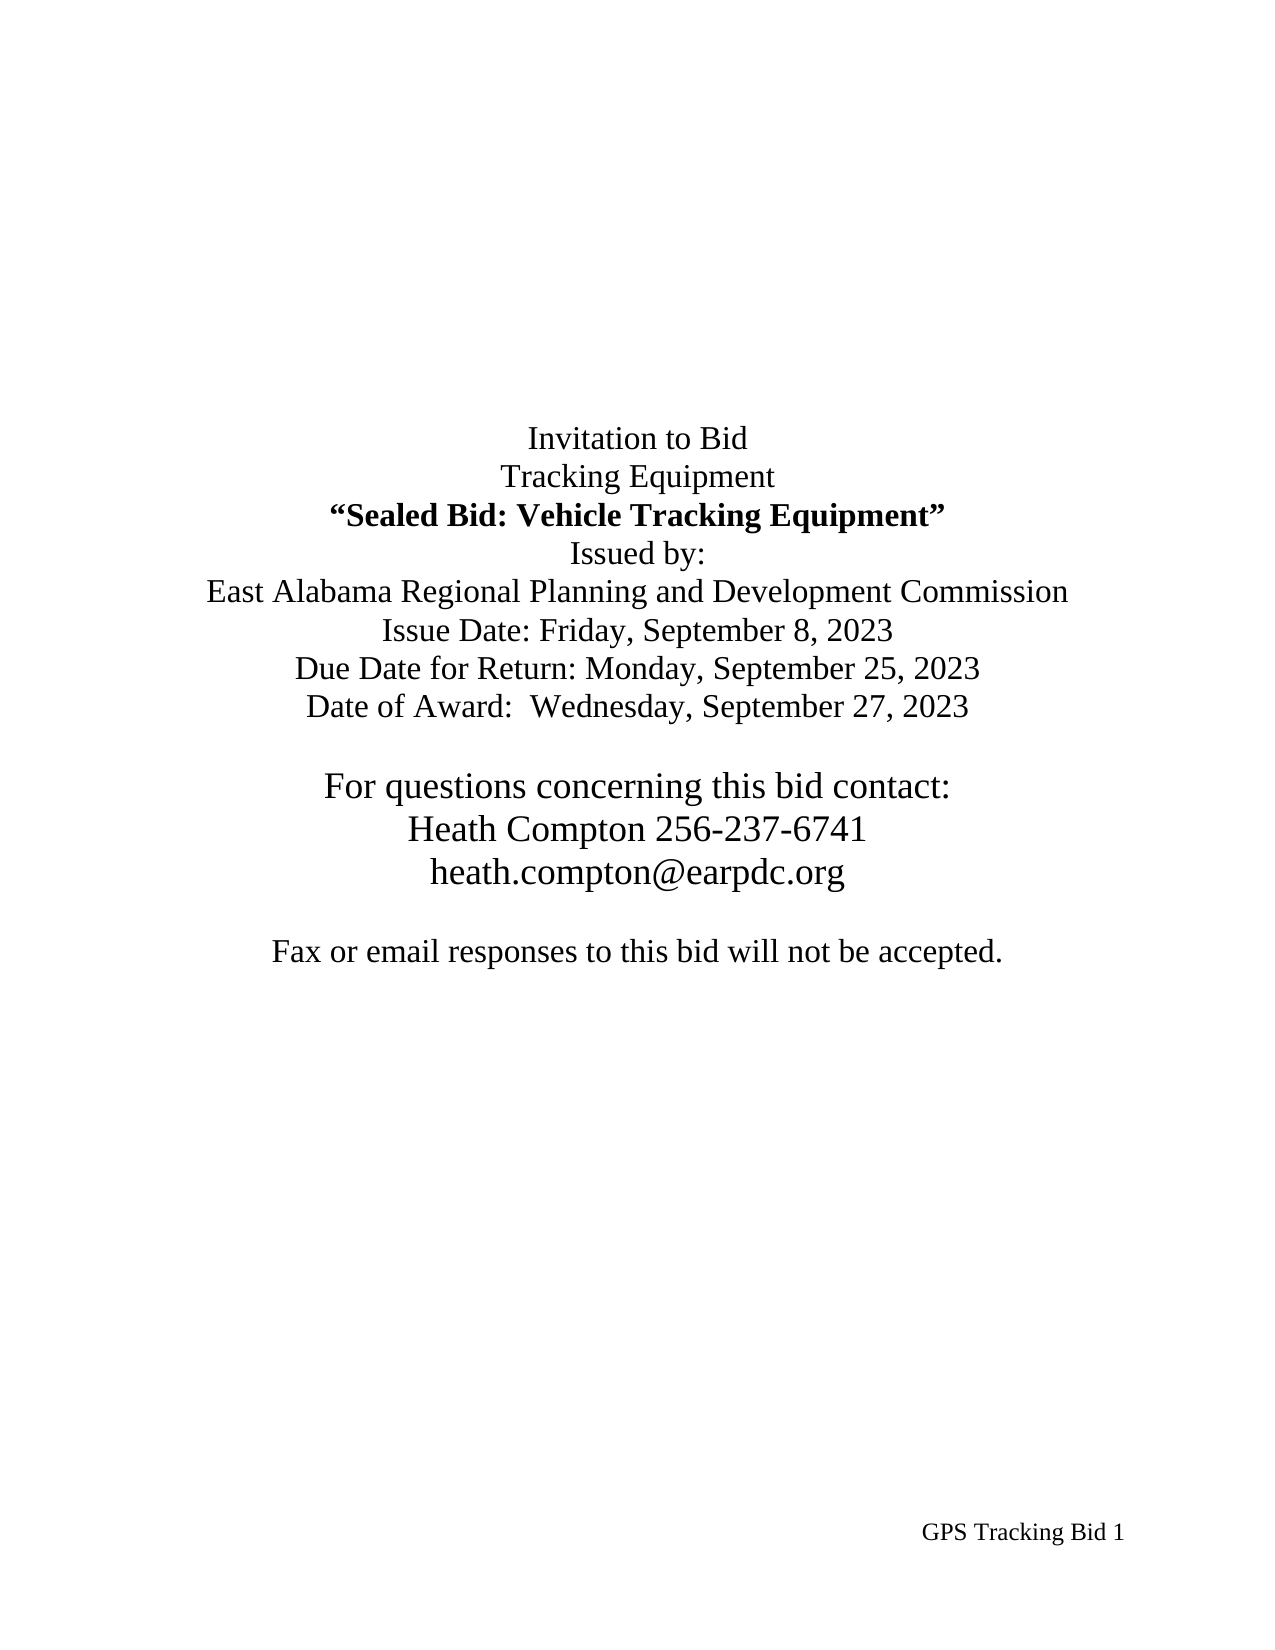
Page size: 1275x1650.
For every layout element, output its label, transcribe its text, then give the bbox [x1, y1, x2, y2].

text For questions concerning this bid contact: [150, 763, 1125, 806]
text Tracking Equipment [150, 457, 1125, 495]
text Invitation to Bid [150, 418, 1125, 457]
text Fax or email responses to this bid will not be accepted. [150, 931, 1125, 969]
text “Sealed Bid: Vehicle Tracking Equipment” [150, 495, 1125, 533]
text Issued by: [150, 533, 1125, 572]
text heath.compton@earpdc.org [150, 849, 1125, 893]
text Regional Planning and Development Commission [150, 572, 1125, 610]
text Heath Compton 256-237-6741 [150, 806, 1125, 849]
text Due Date for Return: Monday, September 25, 2023 [150, 648, 1125, 687]
text Date of Award: Wednesday, September 27, 2023 [150, 687, 1125, 725]
text Issue Date: Friday, September 8, 2023 [150, 610, 1125, 648]
